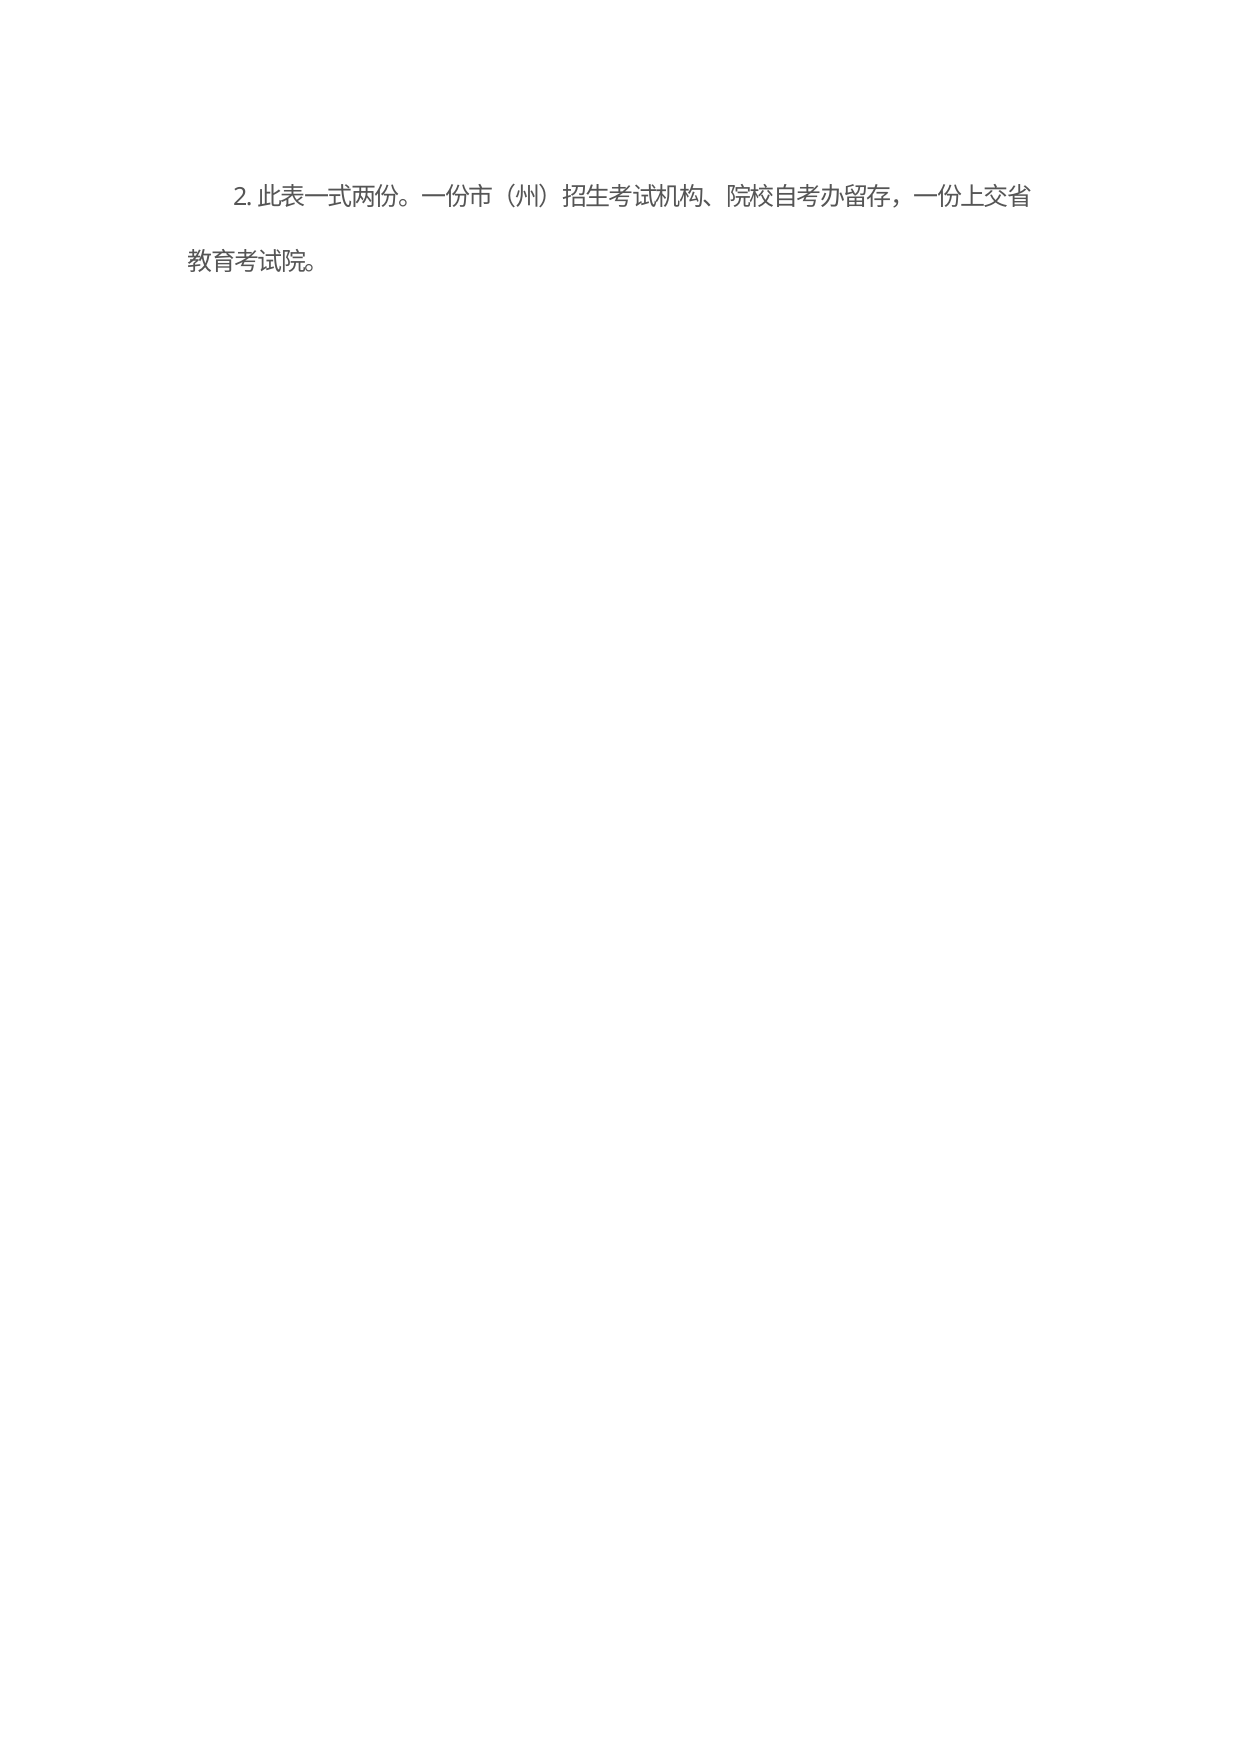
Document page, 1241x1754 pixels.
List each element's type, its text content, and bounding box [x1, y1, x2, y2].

text 2. 此表一式两份。一份市（州）招生考试机构、院校自考办留存，一份上交省教育考试院。 [187, 162, 1053, 292]
